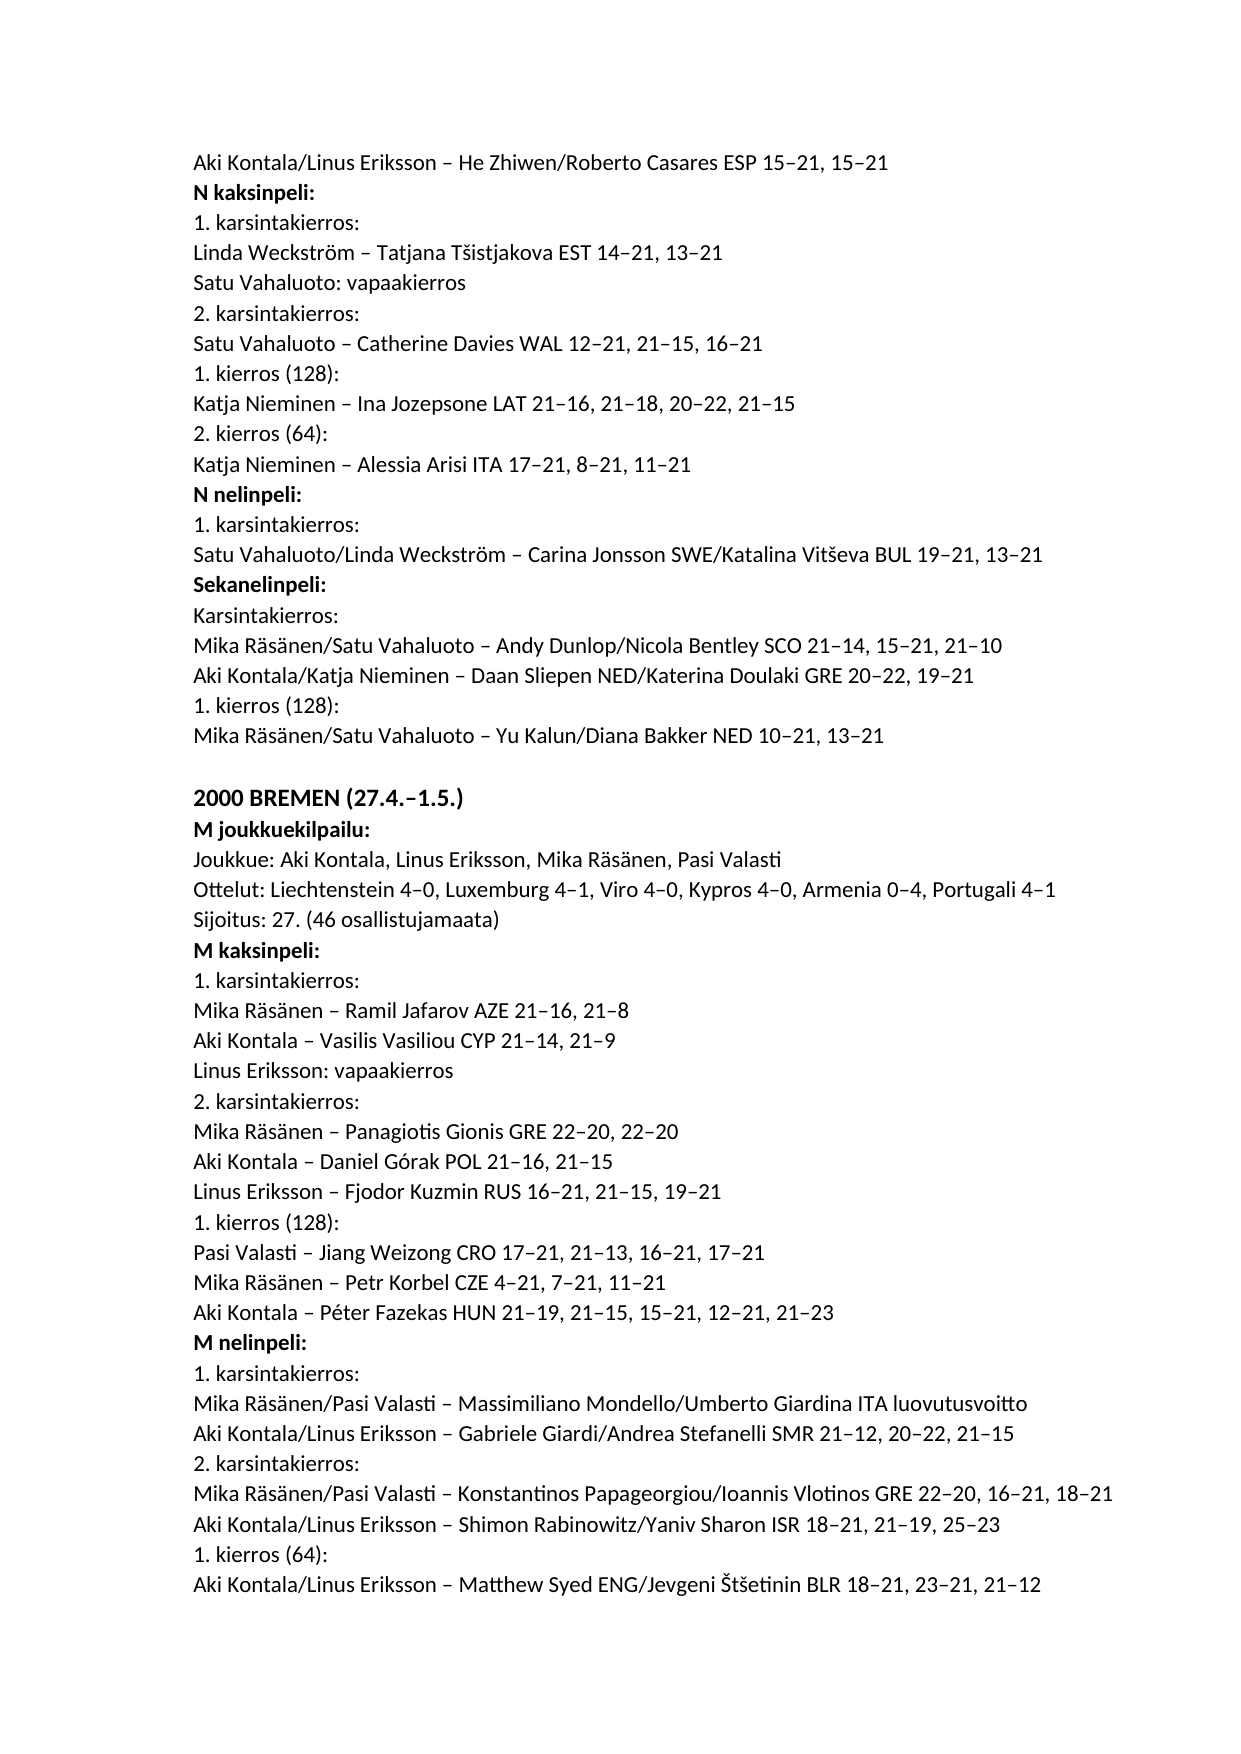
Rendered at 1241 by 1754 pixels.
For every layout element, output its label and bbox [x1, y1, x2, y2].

list [156, 148, 1122, 1598]
